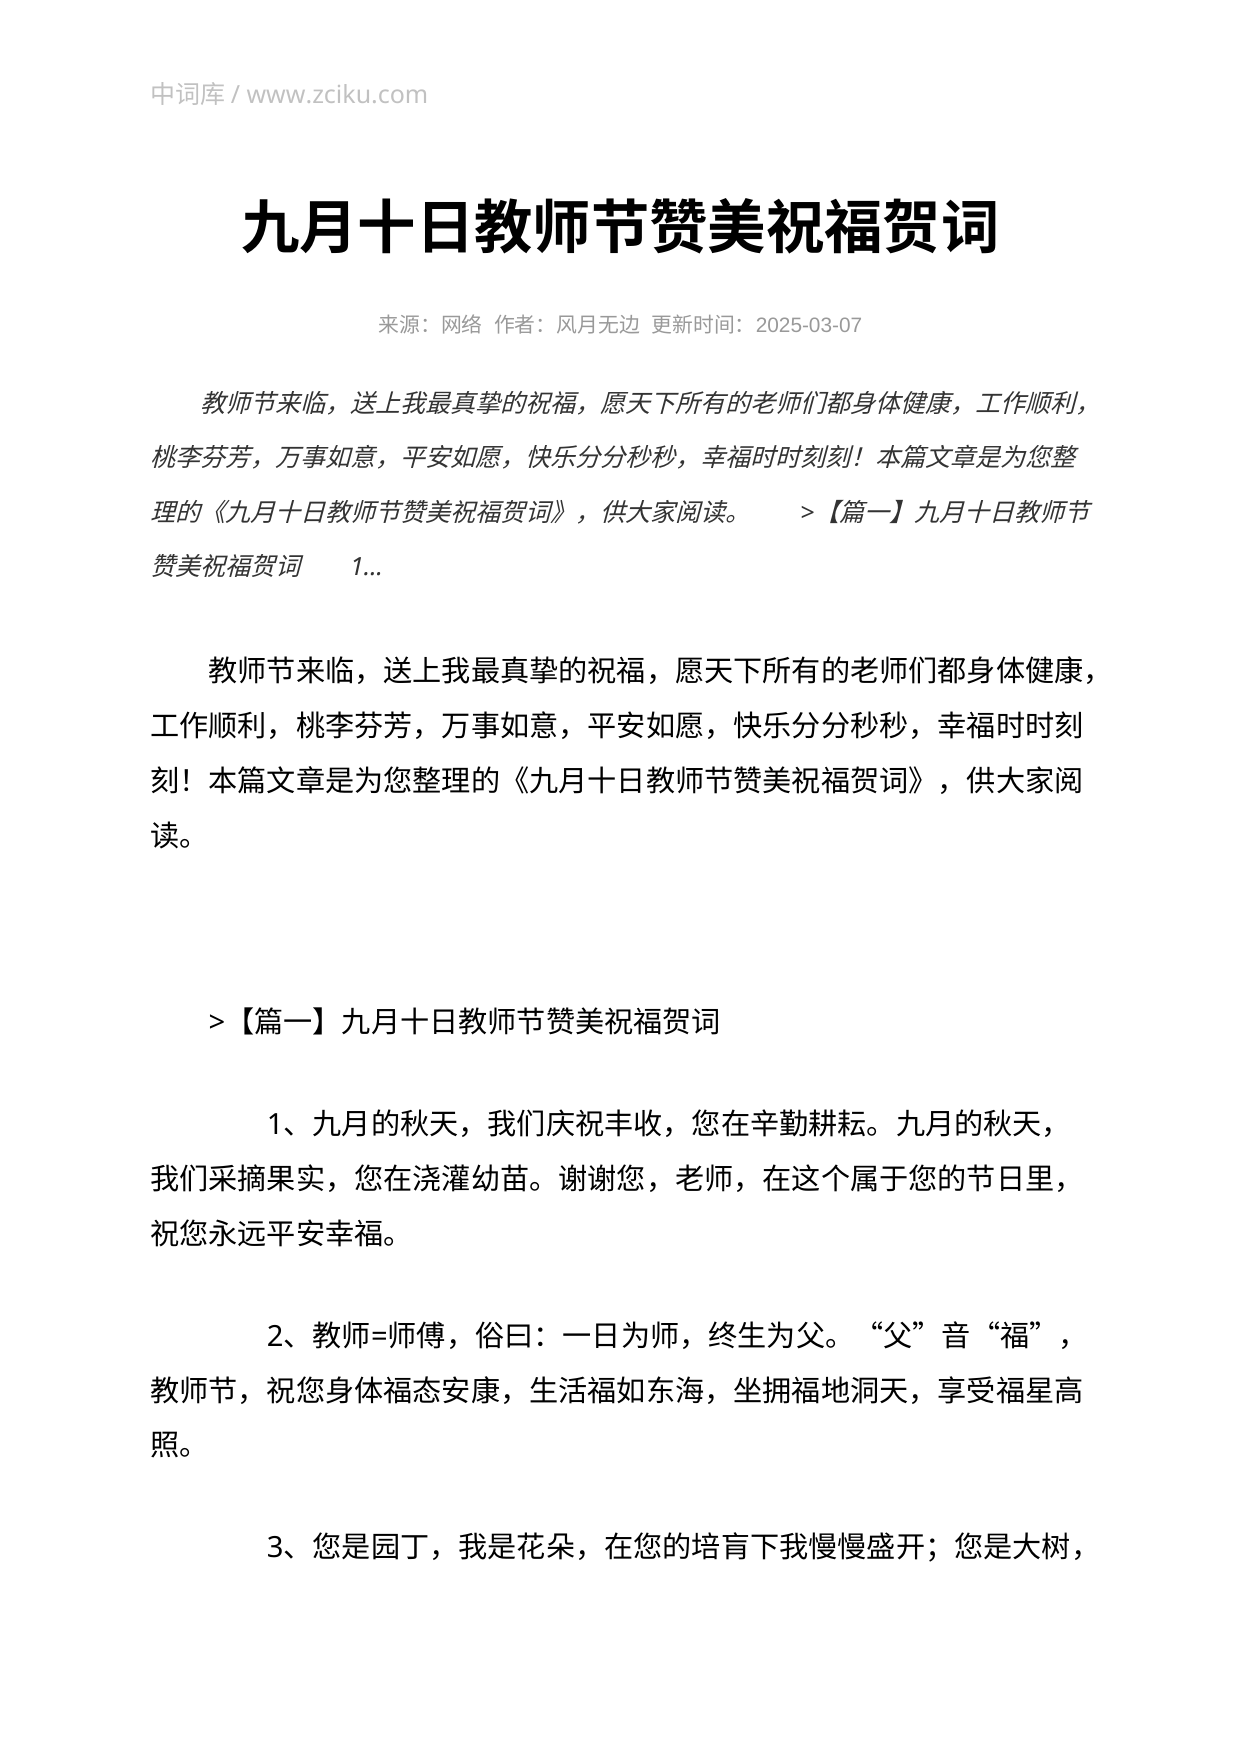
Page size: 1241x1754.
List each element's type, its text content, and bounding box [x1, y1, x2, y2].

text 1、九月的秋天，我们庆祝丰收，您在辛勤耕耘。九月的秋天，我们采摘果实，您在浇灌幼苗。谢谢您，老师，在这个属于您的节日里，祝您永远平安幸福。 [150, 1100, 1090, 1253]
text 2、教师=师傅，俗曰：一日为师，终生为父。“父”音“福”，教师节，祝您身体福态安康，生活福如东海，坐拥福地洞天，享受福星高照。 [150, 1312, 1090, 1464]
text 教师节来临，送上我最真挚的祝福，愿天下所有的老师们都身体健康，工作顺利，桃李芬芳，万事如意，平安如愿，快乐分分秒秒，幸福时时刻刻！本篇文章是为您整理的《九月十日教师节赞美祝福贺词》，供大家阅读。 >【篇一】九月十日教师节赞美祝福贺词 1... [150, 383, 1090, 583]
text 来源：网络 作者：风月无边 更新时间：2025-03-07 [150, 313, 1090, 337]
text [150, 1524, 1090, 1566]
subtitle 九月十日教师节赞美祝福贺词 [150, 181, 1090, 266]
text 教师节来临，送上我最真挚的祝福，愿天下所有的老师们都身体健康，工作顺利，桃李芬芳，万事如意，平安如愿，快乐分分秒秒，幸福时时刻刻！本篇文章是为您整理的《九月十日教师节赞美祝福贺词》，供大家阅读。 [150, 648, 1090, 855]
text >【篇一】九月十日教师节赞美祝福贺词 [150, 998, 1090, 1041]
